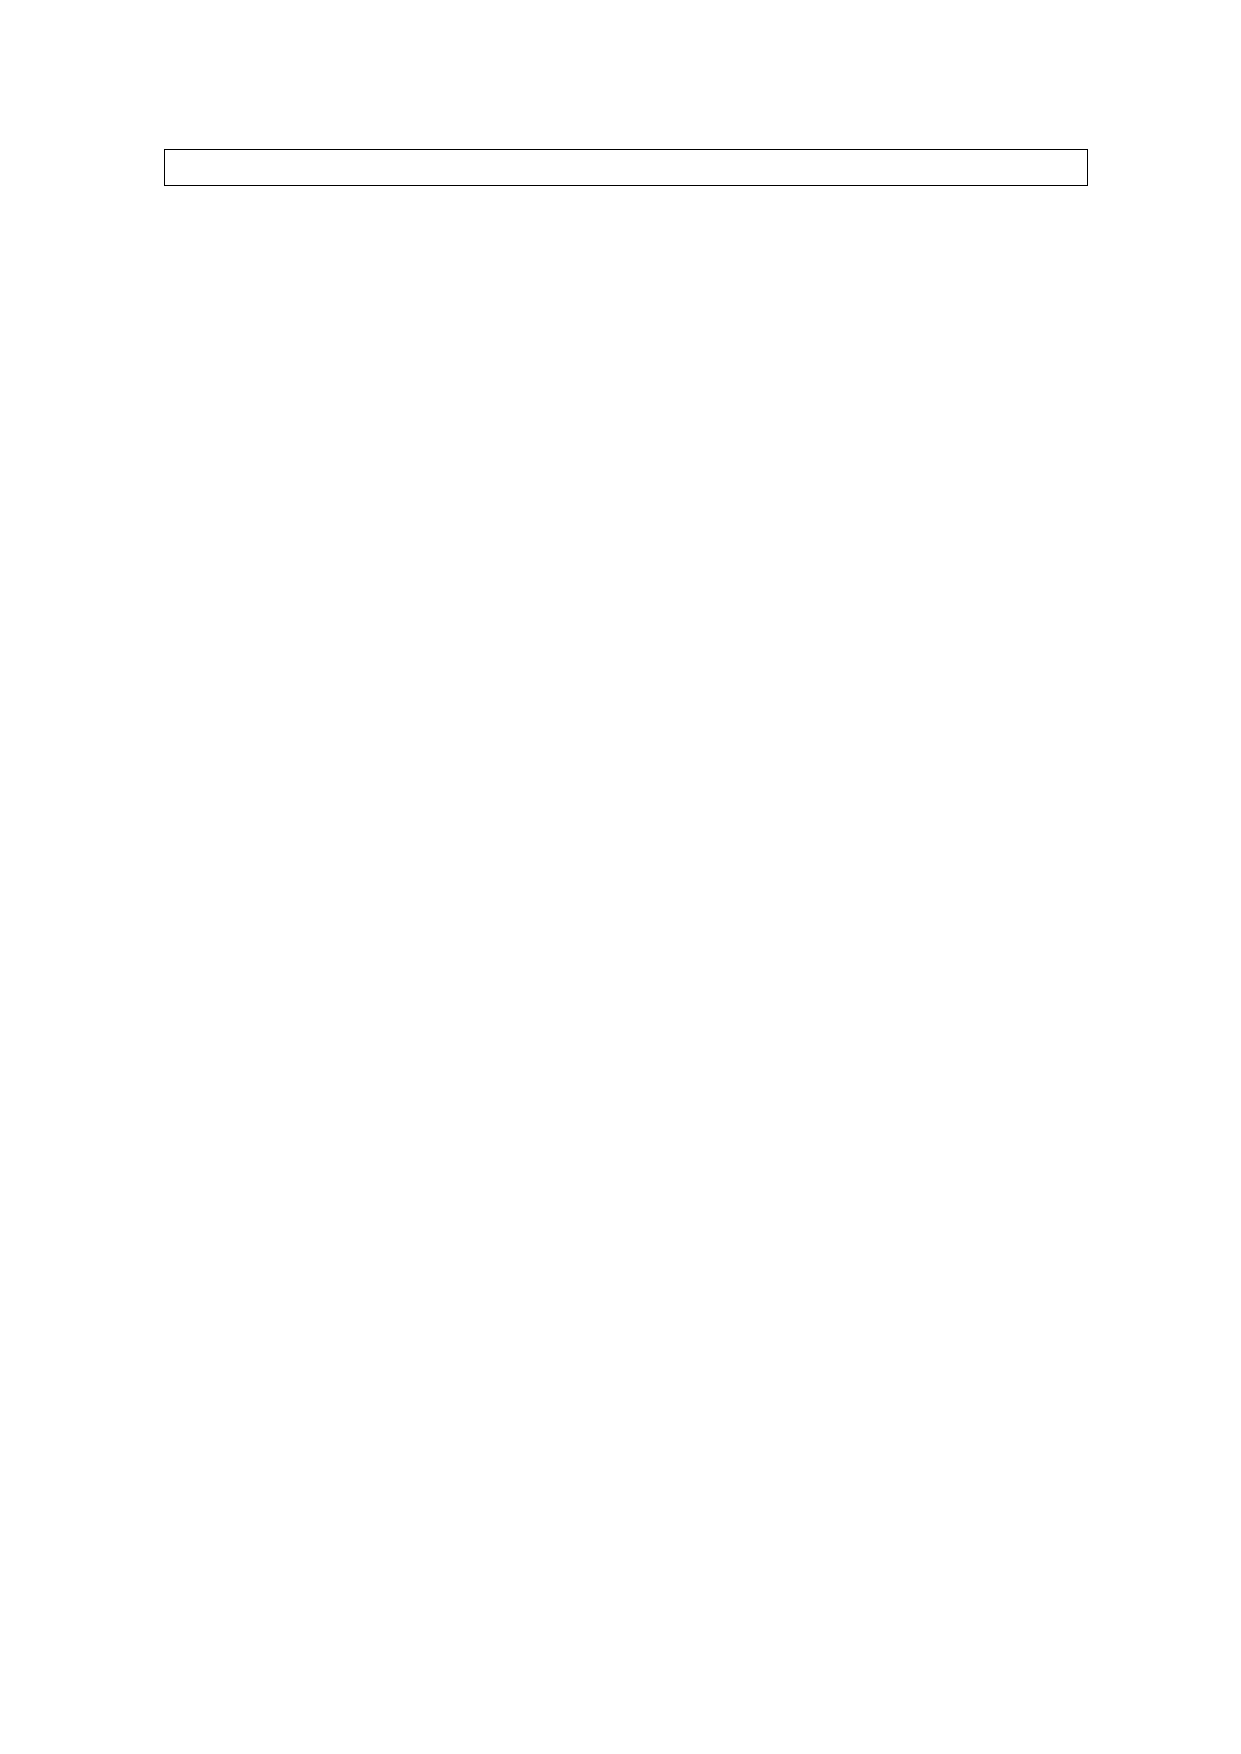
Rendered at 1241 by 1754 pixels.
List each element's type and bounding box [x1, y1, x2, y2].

table_header [165, 150, 1087, 185]
